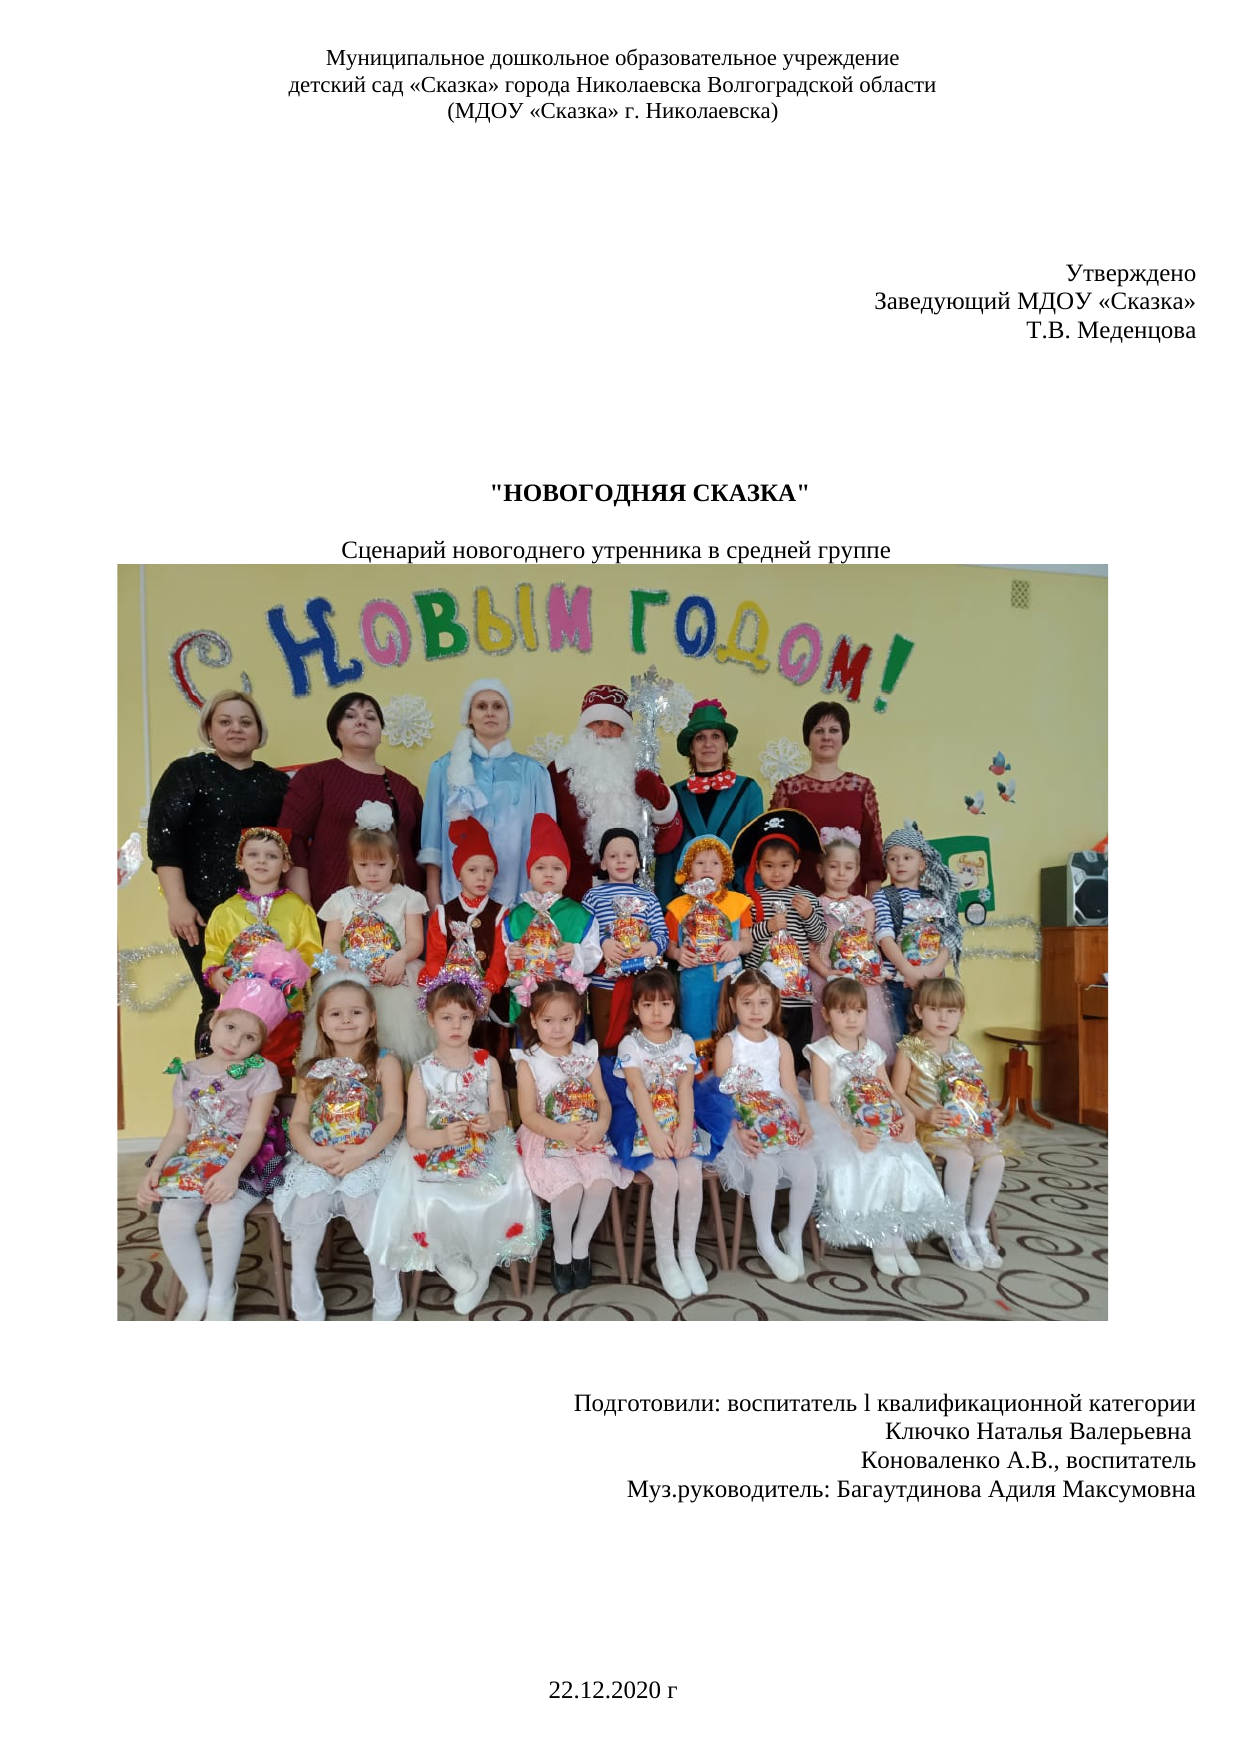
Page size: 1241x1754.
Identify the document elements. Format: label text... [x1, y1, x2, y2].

text 22.12.2020 г [29, 1675, 1196, 1704]
text Муниципальное дошкольное образовательное учреждение [29, 44, 1196, 71]
text Коноваленко А.В., воспитатель [29, 1445, 1196, 1474]
text Ключко Наталья Валерьевна [29, 1416, 1196, 1445]
text Заведующий МДОУ «Сказка» [29, 286, 1196, 315]
text Подготовили: воспитатель l квалификационной категории [29, 1388, 1196, 1416]
text Т.В. Меденцова [29, 315, 1196, 344]
text (МДОУ «Сказка» г. Николаевска) [29, 97, 1196, 123]
text детский сад «Сказка» города Николаевска Волгоградской области [29, 71, 1196, 97]
text "НОВОГОДНЯЯ СКАЗКА" [29, 478, 1196, 507]
text Утверждено [29, 258, 1196, 286]
text Муз.руководитель: Багаутдинова Адиля Максумовна [29, 1474, 1196, 1503]
text Сценарий новогоднего утренника в средней группе [29, 536, 1196, 564]
picture [117, 564, 1109, 1321]
